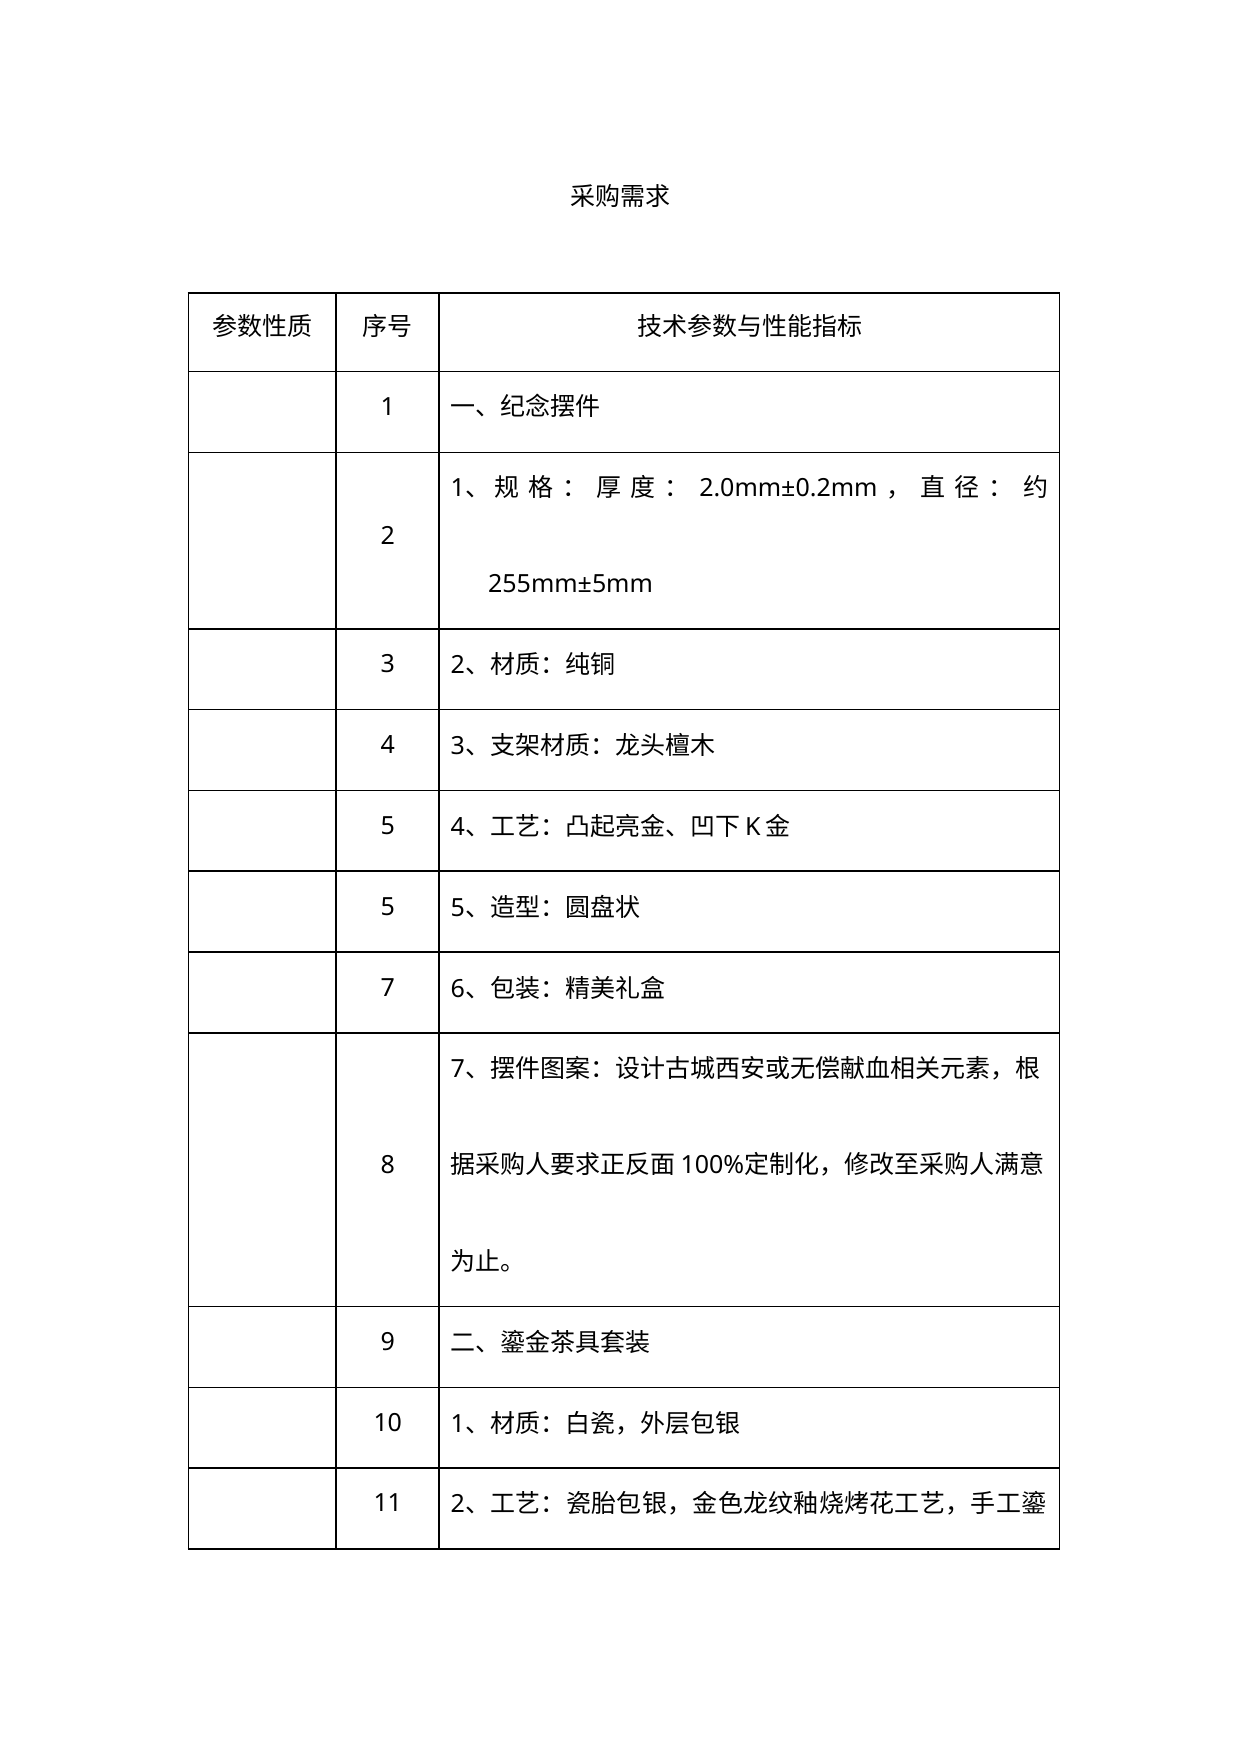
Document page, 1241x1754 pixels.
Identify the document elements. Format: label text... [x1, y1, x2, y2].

table_cell 2、材质：纯铜 [440, 630, 1059, 709]
table_cell [189, 372, 335, 451]
table_cell 3、支架材质：龙头檀木 [440, 710, 1059, 789]
table_cell 11 [337, 1469, 438, 1548]
table_cell 5、造型：圆盘状 [440, 872, 1059, 951]
table_cell 9 [337, 1307, 438, 1386]
text 采购需求 [187, 162, 1053, 227]
table_cell 规格：厚度：2.0mm±0.2mm，直径：约255mm±5mm [440, 453, 1059, 628]
table_cell [189, 953, 335, 1032]
table_cell 7、摆件图案：设计古城西安或无偿献血相关元素，根据采购人要求正反面100%定制化，修改至采购人满意为止。 [440, 1034, 1059, 1306]
table_cell 5 [337, 872, 438, 951]
table_cell 6、包装：精美礼盒 [440, 953, 1059, 1032]
table_cell 4 [337, 710, 438, 789]
table_cell [189, 1034, 335, 1306]
table_cell 二、鎏金茶具套装 [440, 1307, 1059, 1386]
table_cell 7 [337, 953, 438, 1032]
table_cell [440, 1469, 1059, 1548]
table_cell 1、材质：白瓷，外层包银 [440, 1388, 1059, 1467]
table_cell 8 [337, 1034, 438, 1306]
table_cell 4、工艺：凸起亮金、凹下K金 [440, 791, 1059, 870]
table_cell [189, 710, 335, 789]
table_cell [189, 1469, 335, 1548]
table_cell [189, 1307, 335, 1386]
table_cell [189, 630, 335, 709]
table_cell 10 [337, 1388, 438, 1467]
table_cell [189, 791, 335, 870]
table_header 序号 [337, 294, 438, 371]
table_cell 2 [337, 453, 438, 628]
table_header 参数性质 [189, 294, 335, 371]
table_cell 3 [337, 630, 438, 709]
table_cell 5 [337, 791, 438, 870]
table_cell [189, 453, 335, 628]
table_cell 一、纪念摆件 [440, 372, 1059, 451]
table_cell [189, 1388, 335, 1467]
table_header 技术参数与性能指标 [440, 294, 1059, 371]
table_cell 1 [337, 372, 438, 451]
table_cell [189, 872, 335, 951]
